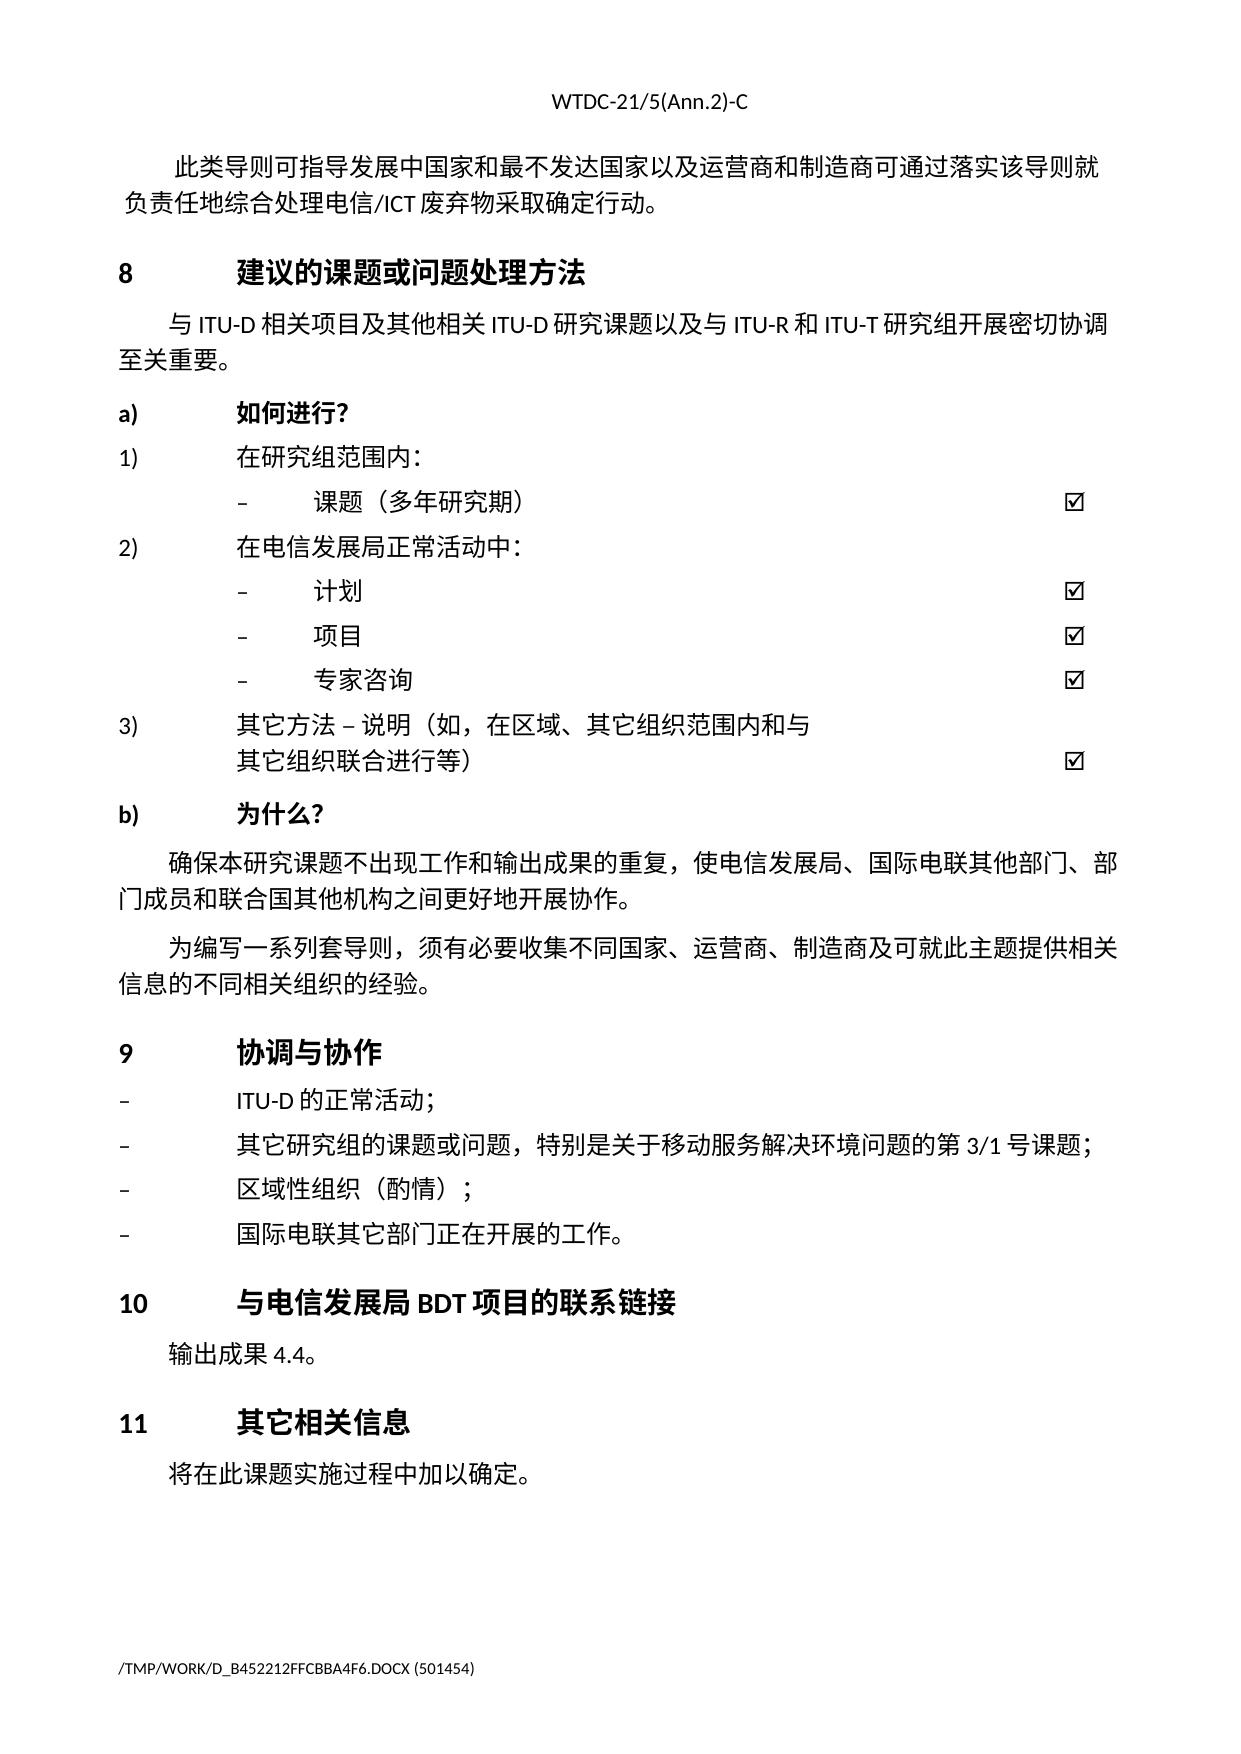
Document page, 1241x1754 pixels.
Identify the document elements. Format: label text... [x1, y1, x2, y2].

subtitle 10 项目 [118, 1280, 1122, 1322]
text 确保本研究课题不出现工作和输出成果的重复，使电信发展局、国际电联其他部门、部门成员和联合国其他机构之间更好地开展协作。 [118, 843, 1122, 916]
text 3) 其它方法 – 说明（如，在区域、其它组织范围内和与 其它组织联合进行等） [118, 705, 1122, 778]
text – 其它研究组的课题或问题 [118, 1125, 1122, 1161]
text 与ITU-D相关项目及其他相关ITU-D研究课题以及与ITU-R和ITU-T研究组开展密切协调至关重要。 [118, 304, 1122, 377]
text 输出成果4.4。 [118, 1334, 1122, 1371]
subtitle 11 其它相关信息 [118, 1400, 1122, 1442]
text – 项目 [236, 616, 1122, 652]
text 1) 在研究组范围内： [118, 438, 1122, 474]
text 2) 在电信发展局正常活动中： [118, 527, 1122, 563]
subtitle 8 建议的课题或问题处理方法 [118, 249, 1122, 292]
text 发展中国家和最不发达国家以及运营商和制造商就负责地综合处理电信/ICT废弃物行动。 [124, 148, 1122, 220]
subtitle b) 为什么？ [118, 794, 1122, 831]
text 为编写一导则，收集不同国家、运营商、制造商及可就此主题提供相关信息的不同相关组织的经验。 [118, 928, 1122, 1001]
subtitle 9 协调与协作 [118, 1030, 1122, 1072]
subtitle a) 如何进行？ [118, 393, 1122, 429]
text – 课题（多年研究期） [236, 482, 1122, 519]
text – 计划 [236, 572, 1122, 608]
text 将在此课题实施过程中加以确定。 [118, 1455, 1122, 1491]
text – 专家咨询 [236, 661, 1122, 697]
text – 区域性组织（酌情） [118, 1170, 1122, 1206]
text – 国际电联其它部门正在开展的工作。 [118, 1214, 1122, 1251]
text – ITU-D的正常活动 [118, 1081, 1122, 1117]
